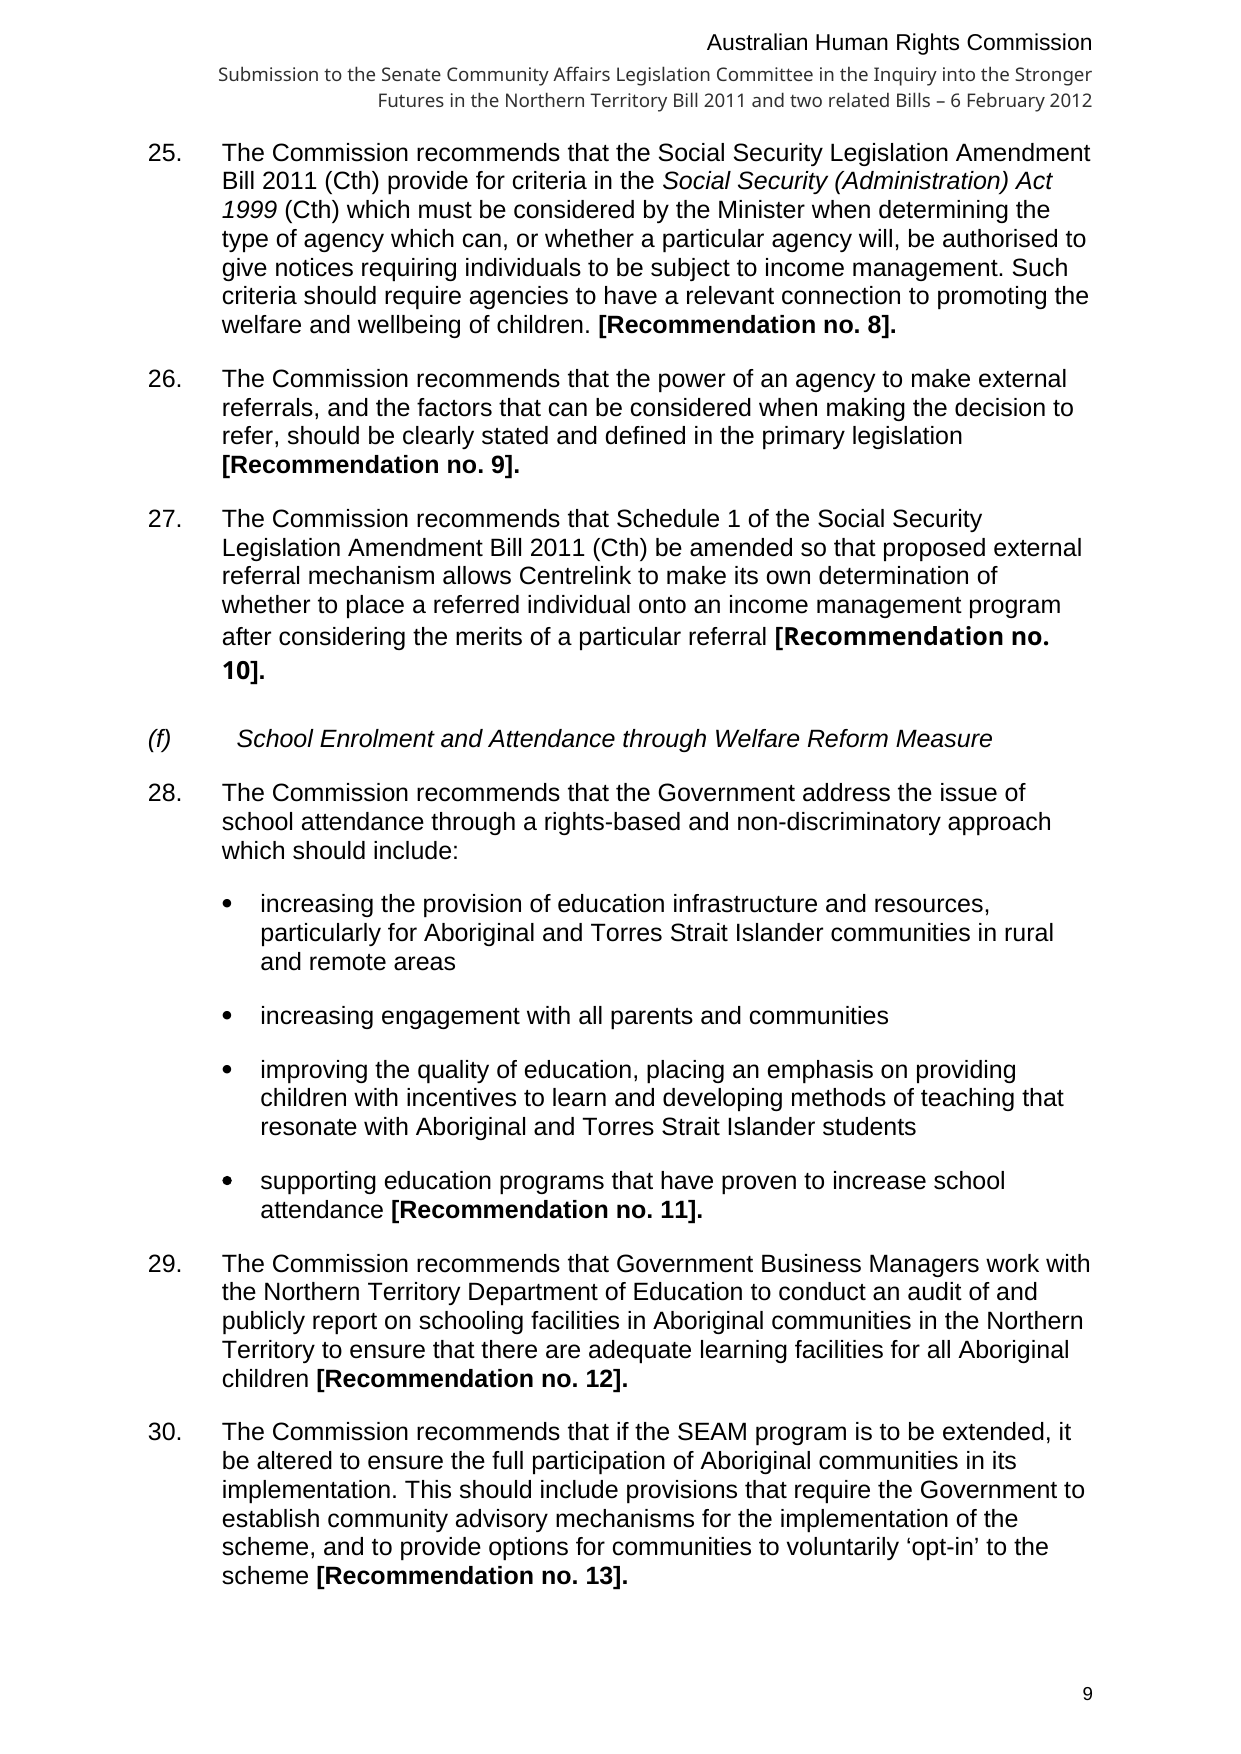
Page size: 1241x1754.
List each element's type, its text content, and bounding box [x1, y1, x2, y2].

list The Commission recommends that the Government address the issue of school attendance through a rights-based and non-discriminatory approach which should include: [148, 778, 1092, 864]
list The Commission recommends that if the SEAM program is to be extended, it be altered to ensure the full participation of Aboriginal communities in its implementation. This should include provisions that require the Government to establish community advisory mechanisms for the implementation of the scheme, and to provide options for communities to voluntarily ‘opt-in’ to the scheme [Recommendation no. 13]. [148, 1417, 1092, 1590]
list The Commission recommends that the power of an agency to make external referrals, and the factors that can be considered when making the decision to refer, should be clearly stated and defined in the primary legislation [Recommendation no. 9]. [148, 364, 1092, 479]
list increasing the provision of education infrastructure and resources, particularly for Aboriginal and Torres Strait Islander communities in rural and remote areas [223, 889, 1092, 976]
list improving the quality of education, placing an emphasis on providing children with incentives to learn and developing methods of teaching that resonate with Aboriginal and Torres Strait Islander students [223, 1054, 1092, 1141]
list The Commission recommends that Government Business Managers work with the Northern Territory Department of Education to conduct an audit of and publicly report on schooling facilities in Aboriginal communities in the Northern Territory to ensure that there are adequate learning facilities for all Aboriginal children [Recommendation no. 12]. [148, 1248, 1092, 1392]
list The Commission recommends that the Social Security Legislation Amendment Bill 2011 (Cth) provide for criteria in the Social Security (Administration) Act 1999 (Cth) which must be considered by the Minister when determining the type of agency which can, or whether a particular agency will, be authorised to give notices requiring individuals to be subject to income management. Such criteria should require agencies to have a relevant connection to promoting the welfare and wellbeing of children. [Recommendation no. 8]. [148, 137, 1092, 339]
list increasing engagement with all parents and communities [223, 1001, 1092, 1029]
subtitle School Enrolment and Attendance through Welfare Reform Measure [148, 724, 1092, 753]
list The Commission recommends that Schedule 1 of the Social Security Legislation Amendment Bill 2011 (Cth) be amended so that proposed external referral mechanism allows Centrelink to make its own determination of whether to place a referred individual onto an income management program after considering the merits of a particular referral [Recommendation no. 10]. [148, 504, 1092, 687]
list supporting education programs that have proven to increase school attendance [Recommendation no. 11]. [223, 1166, 1092, 1223]
